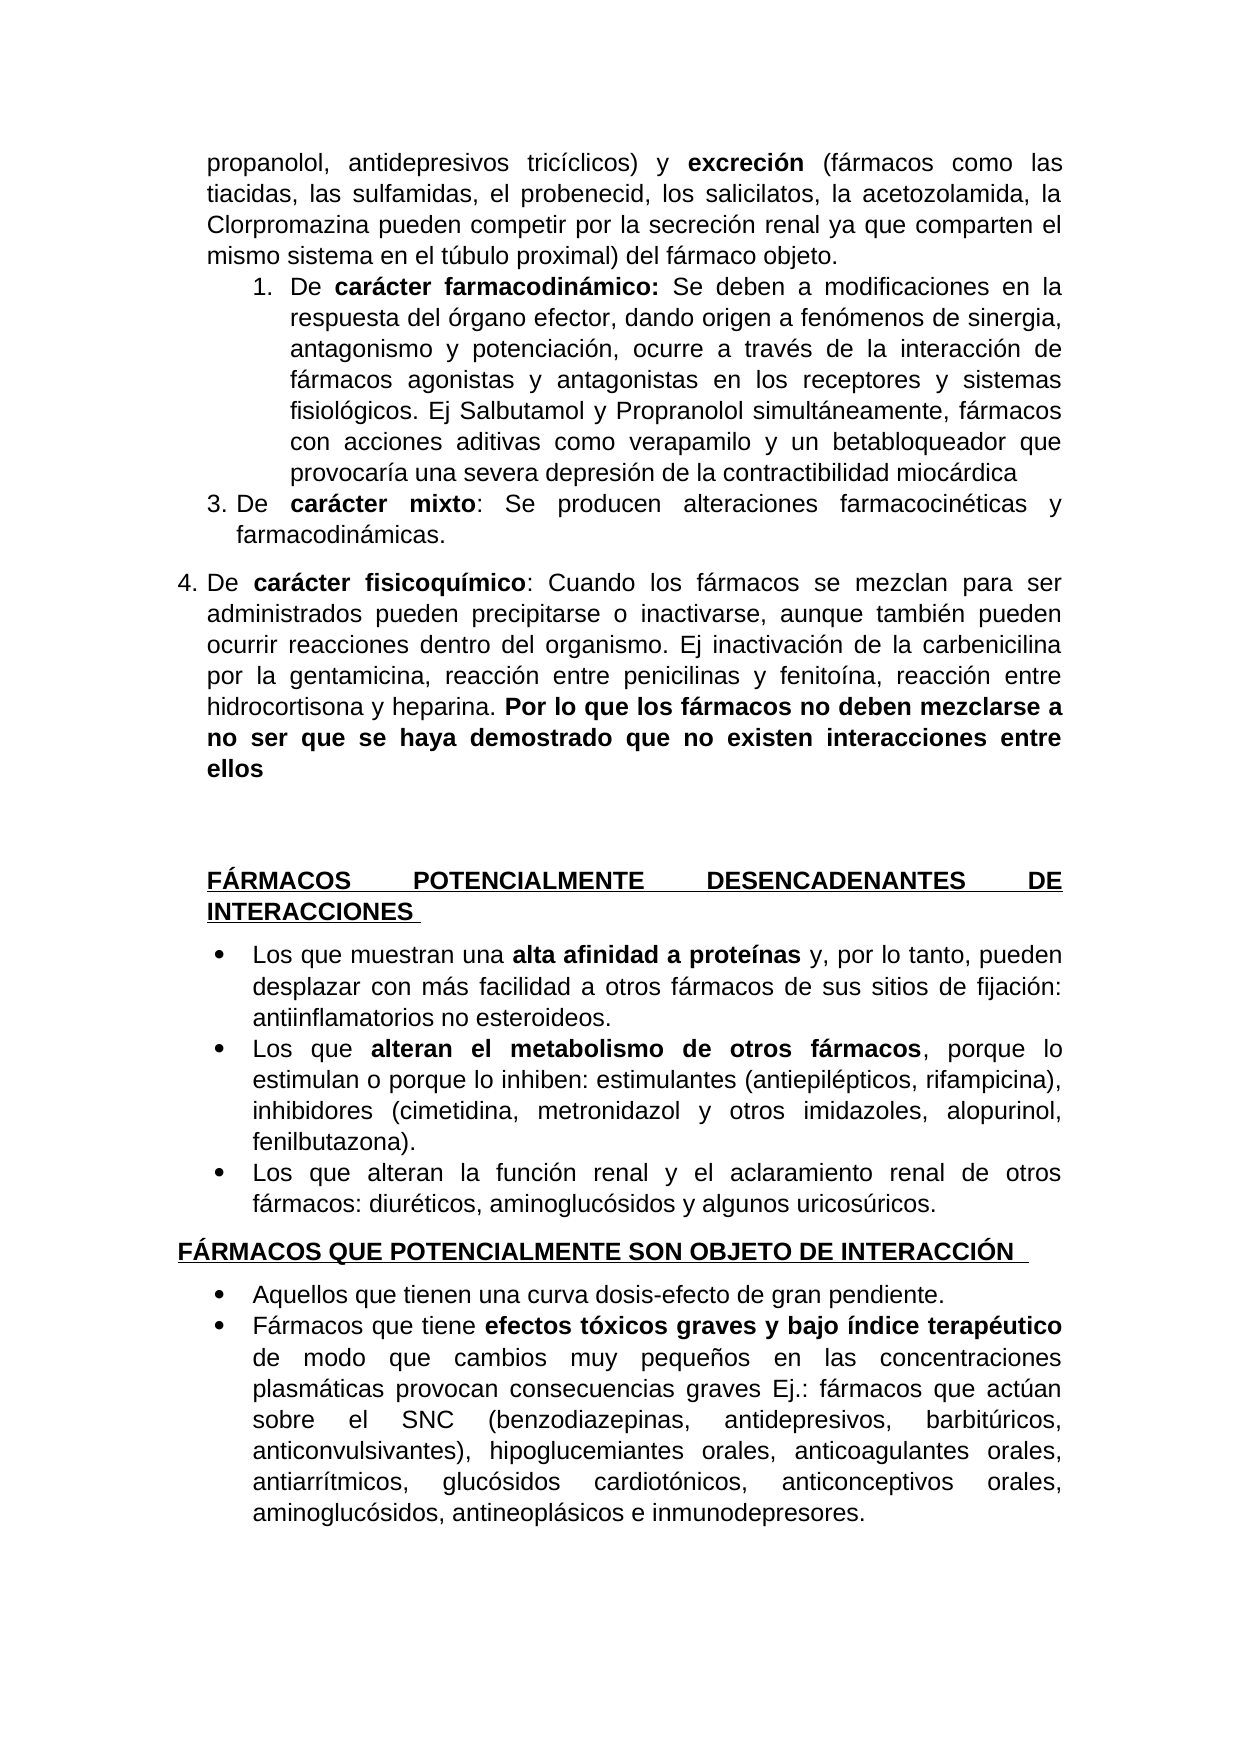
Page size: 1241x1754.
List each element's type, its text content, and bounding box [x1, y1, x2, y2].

list Los que muestran una alta afinidad a proteínas y, por lo tanto, pueden desplazar con más facilidad a otros fármacos de sus sitios de fijación: antiinflamatorios no esteroideos. [215, 940, 1063, 1031]
list 3. De carácter mixto: Se producen alteraciones farmacocinéticas y farmacodinámicas. [207, 489, 1063, 549]
list FÁRMACOS POTENCIALMENTE DESENCADENANTES DE INTERACCIONES [207, 866, 1063, 891]
list Los que alteran el metabolismo de otros fármacos, porque lo estimulan o porque lo inhiben: estimulantes (antiepilépticos, rifampicina), inhibidores (cimetidina, metronidazol y otros imidazoles, alopurinol, fenilbutazona). [215, 1033, 1063, 1156]
list 4. De carácter fisicoquímico: Cuando los fármacos se mezclan para ser administrados pueden precipitarse o inactivarse, aunque también pueden ocurrir reacciones dentro del organismo. Ej inactivación de la carbenicilina por la gentamicina, reacción entre penicilinas y fenitoína, reacción entre hidrocortisona y heparina. Por lo que los fármacos no deben mezclarse a no ser que se haya demostrado que no existen interacciones entre ellos [177, 568, 1063, 783]
text FÁRMACOS QUE POTENCIALMENTE SON OBJETO DE INTERACCIÓN [177, 1237, 1063, 1265]
list Fármacos que tiene efectos tóxicos graves y bajo índice terapéutico de modo que cambios muy pequeños en las concentraciones plasmáticas provocan consecuencias graves Ej.: fármacos que actúan sobre el SNC (benzodiazepinas, antidepresivos, barbitúricos, anticonvulsivantes), hipoglucemiantes orales, anticoagulantes orales, antiarrítmicos, glucósidos cardiotónicos, anticonceptivos orales, aminoglucósidos, antineoplásicos e inmunodepresores. [215, 1311, 1063, 1526]
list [207, 148, 1063, 269]
list De carácter farmacodinámico: Se deben a modificaciones en la respuesta del órgano efector, dando origen a fenómenos de sinergia, antagonismo y potenciación, ocurre a través de la interacción de fármacos agonistas y antagonistas en los receptores y sistemas fisiológicos. Ej Salbutamol y Propranolol simultáneamente, fármacos con acciones aditivas como verapamilo y un betabloqueador que provocaría una severa depresión de la contractibilidad miocárdica [252, 272, 1063, 487]
list Aquellos que tienen una curva dosis-efecto de gran pendiente. [215, 1280, 1063, 1309]
list Los que alteran la función renal y el aclaramiento renal de otros fármacos: diuréticos, aminoglucósidos y algunos uricosúricos. [215, 1158, 1063, 1218]
list FÁRMACOS POTENCIALMENTE DESENCADENANTES DE INTERACCIONES [207, 892, 1063, 926]
